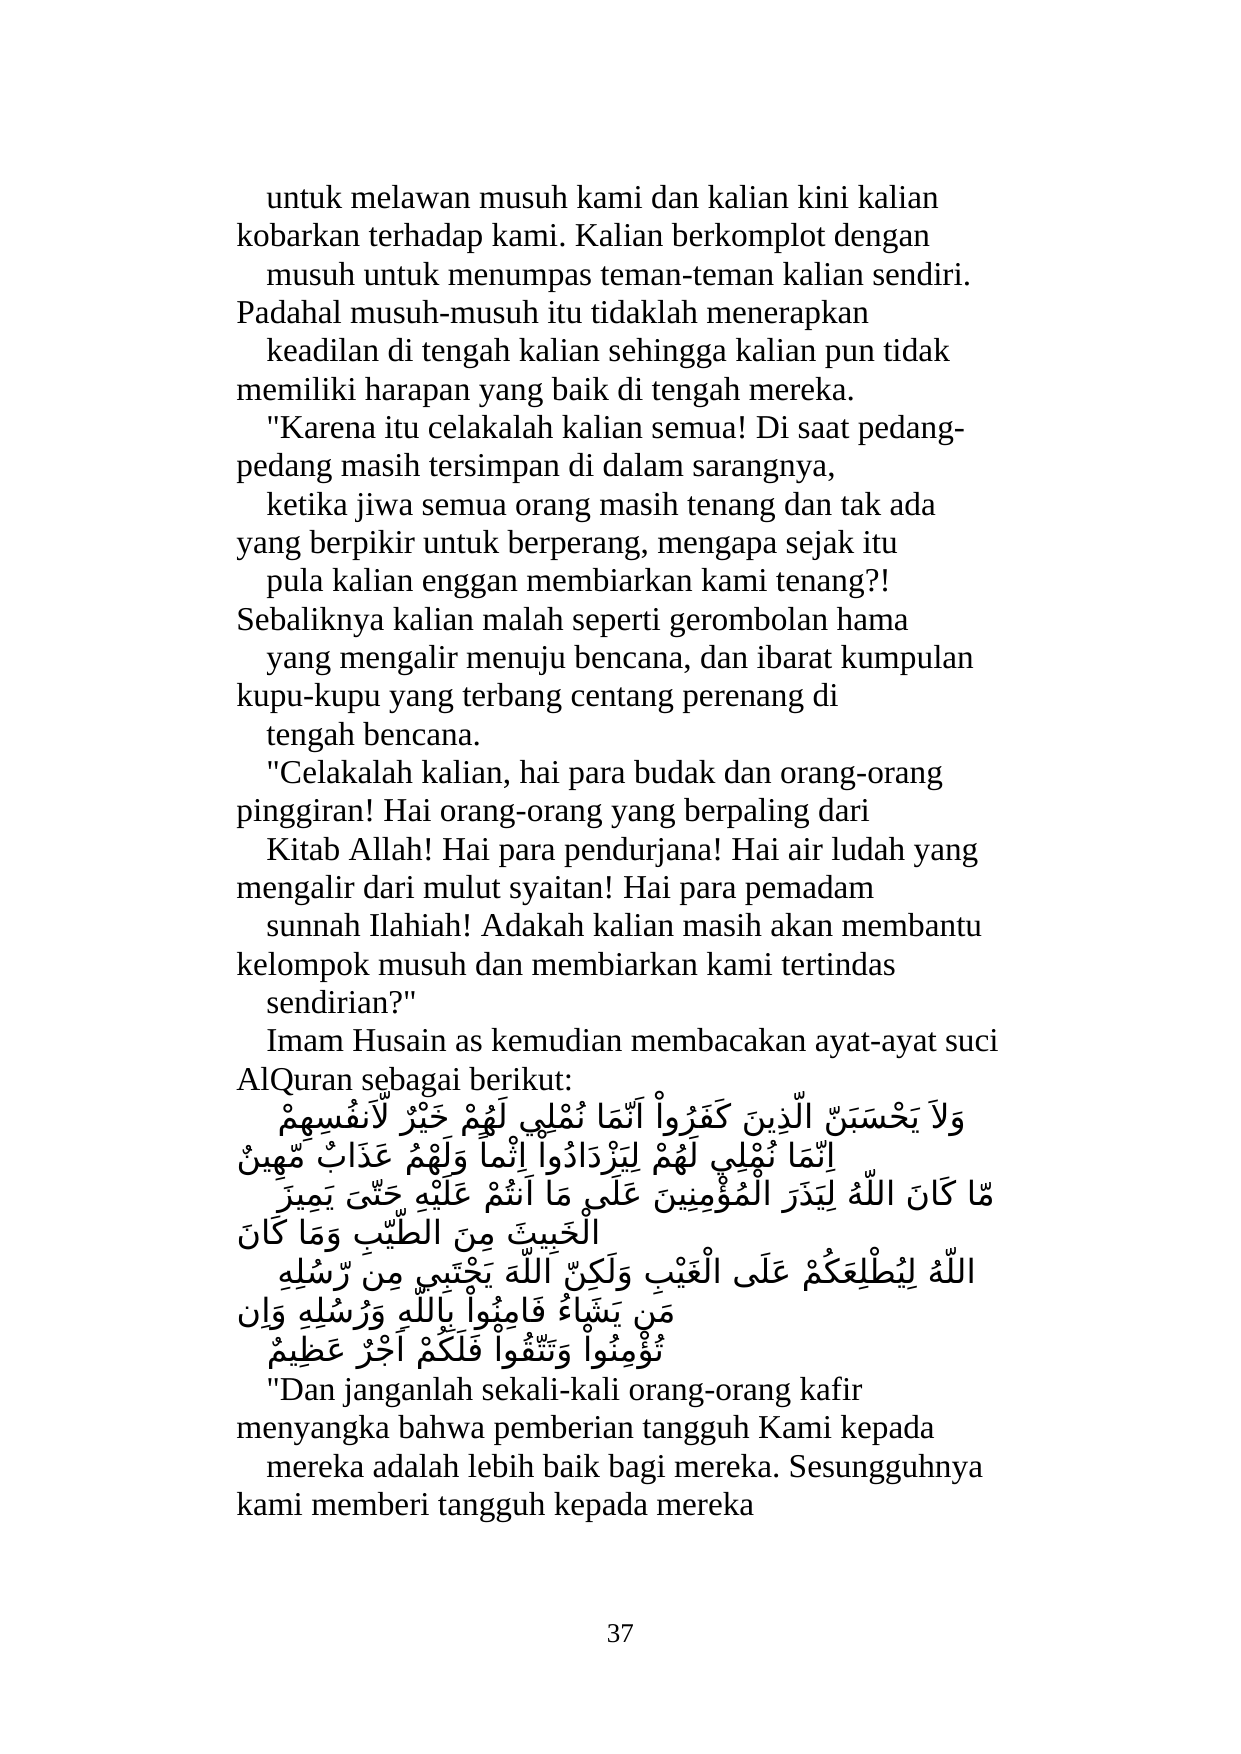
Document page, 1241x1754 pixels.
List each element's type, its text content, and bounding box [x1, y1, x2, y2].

text اللّهُ لِيُطْلِعَكُمْ عَلَى الْغَيْبِ وَلَكِنّ اللّهَ يَجْتَبِي مِن رّسُلِهِ مَن يَشَاءُ فَامِنُواْ بِاللّهِ وَرُسُلِهِ وَاِن [236, 1253, 1004, 1330]
text مّا كَانَ اللّهُ لِيَذَرَ الْمُؤْمِنِينَ عَلَى مَا اَنتُمْ عَلَيْهِ حَتّىَ يَمِيزَ الْخَبِيثَ مِنَ الطّيّبِ وَمَا كَانَ [236, 1175, 1004, 1253]
text untuk melawan musuh kami dan kalian kini kalian kobarkan terhadap kami. Kalian berkomplot dengan [236, 177, 1004, 254]
text "Karena itu celakalah kalian semua! Di saat pedang-pedang masih tersimpan di dalam sarangnya, [236, 407, 1004, 484]
text تُؤْمِنُواْ وَتَتّقُواْ فَلَكُمْ اَجْرٌ عَظِيمٌ [236, 1330, 1004, 1369]
text tengah bencana. [236, 714, 1004, 752]
text ketika jiwa semua orang masih tenang dan tak ada yang berpikir untuk berperang, mengapa sejak itu [236, 484, 1004, 561]
text pula kalian enggan membiarkan kami tenang?! Sebaliknya kalian malah seperti gerombolan hama [236, 561, 1004, 637]
text sendirian?" [236, 982, 1004, 1021]
text keadilan di tengah kalian sehingga kalian pun tidak memiliki harapan yang baik di tengah mereka. [236, 331, 1004, 407]
text Imam Husain as kemudian membacakan ayat-ayat suci AlQuran sebagai berikut: [236, 1021, 1004, 1097]
text yang mengalir menuju bencana, dan ibarat kumpulan kupu-kupu yang terbang centang perenang di [236, 637, 1004, 714]
text "Dan janganlah sekali-kali orang-orang kafir menyangka bahwa pemberian tangguh Kami kepada [236, 1369, 1004, 1446]
text sunnah Ilahiah! Adakah kalian masih akan membantu kelompok musuh dan membiarkan kami tertindas [236, 906, 1004, 982]
text musuh untuk menumpas teman-teman kalian sendiri. Padahal musuh-musuh itu tidaklah menerapkan [236, 254, 1004, 331]
text وَلاَ يَحْسَبَنّ الّذِينَ كَفَرُواْ اَنّمَا نُمْلِي لَهُمْ خَيْرٌ لّاَنفُسِهِمْ اِنّمَا نُمْلِي لَهُمْ لِيَزْدَادُواْ اِثْماً وَلَهْمُ عَذَابٌ مّهِينٌ [236, 1097, 1004, 1175]
text mereka adalah lebih baik bagi mereka. Sesungguhnya kami memberi tangguh kepada mereka [236, 1446, 1004, 1522]
text Kitab Allah! Hai para pendurjana! Hai air ludah yang mengalir dari mulut syaitan! Hai para pemadam [236, 829, 1004, 906]
text "Celakalah kalian, hai para budak dan orang-orang pinggiran! Hai orang-orang yang berpaling dari [236, 752, 1004, 829]
